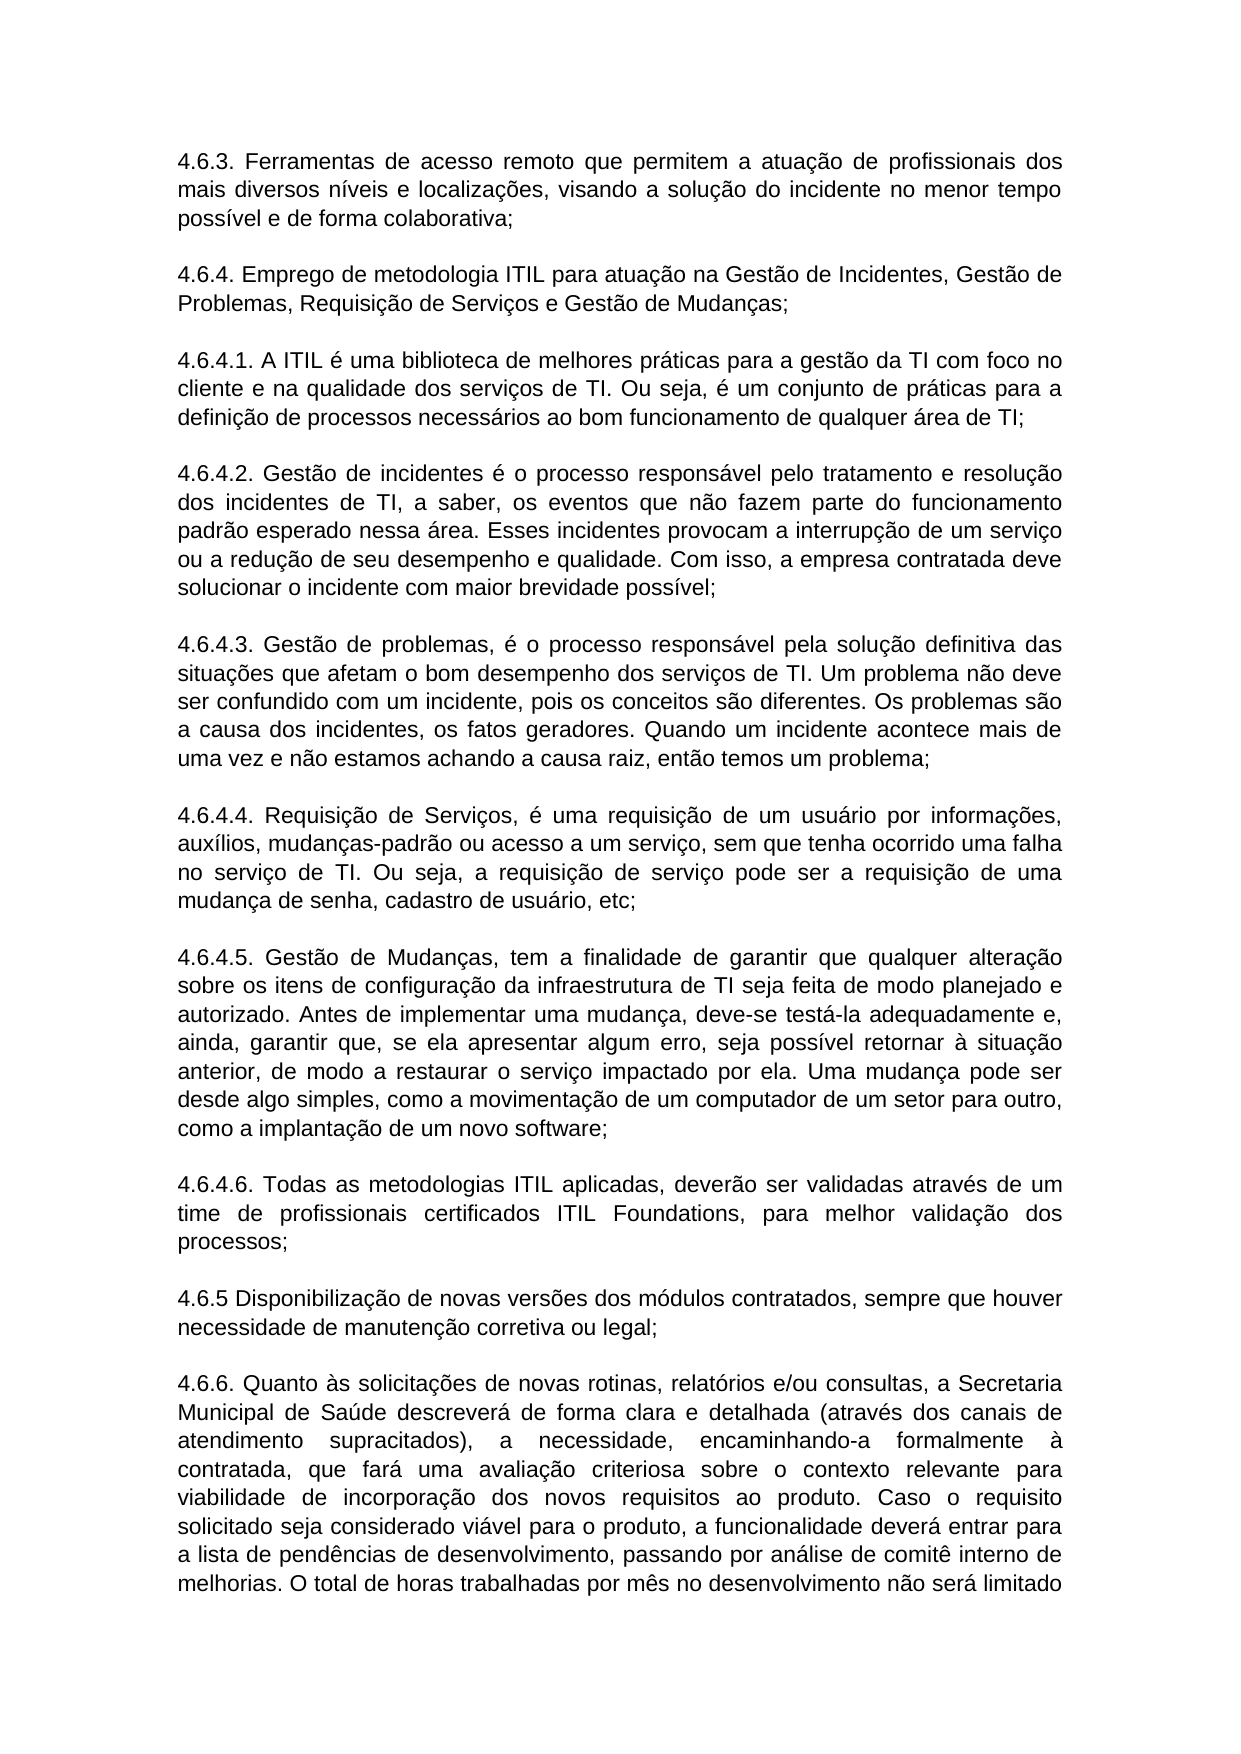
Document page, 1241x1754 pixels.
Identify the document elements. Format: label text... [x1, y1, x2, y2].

text 4.6.5 Disponibilização de novas versões dos módulos contratados, sempre que houver necessidade de manutenção corretiva ou legal; [177, 1285, 1063, 1340]
text 4.6.4.6. Todas as metodologias ITIL aplicadas, deverão ser validadas através de um time de profissionais certificados ITIL Foundations, para melhor validação dos processos; [177, 1171, 1063, 1254]
text 4.6.4.4. Requisição de Serviços, é uma requisição de um usuário por informações, auxílios, mudanças-padrão ou acesso a um serviço, sem que tenha ocorrido uma falha no serviço de TI. Ou seja, a requisição de serviço pode ser a requisição de uma mudança de senha, cadastro de usuário, etc; [177, 802, 1063, 913]
text 4.6.4.3. Gestão de problemas, é o processo responsável pela solução definitiva das situações que afetam o bom desempenho dos serviços de TI. Um problema não deve ser confundido com um incidente, pois os conceitos são diferentes. Os problemas são a causa dos incidentes, os fatos geradores. Quando um incidente acontece mais de uma vez e não estamos achando a causa raiz, então temos um problema; [177, 631, 1063, 771]
text 4.6.3. Ferramentas de acesso remoto que permitem a atuação de profissionais dos mais diversos níveis e localizações, visando a solução do incidente no menor tempo possível e de forma colaborativa; [177, 148, 1063, 231]
text 4.6.4. Emprego de metodologia ITIL para atuação na Gestão de Incidentes, Gestão de Problemas, Requisição de Serviços e Gestão de Mudanças; [177, 261, 1063, 316]
text 4.6.4.2. Gestão de incidentes é o processo responsável pelo tratamento e resolução dos incidentes de TI, a saber, os eventos que não fazem parte do funcionamento padrão esperado nessa área. Esses incidentes provocam a interrupção de um serviço ou a redução de seu desempenho e qualidade. Com isso, a empresa contratada deve solucionar o incidente com maior brevidade possível; [177, 460, 1063, 601]
text 4.6.4.1. A ITIL é uma biblioteca de melhores práticas para a gestão da TI com foco no cliente e na qualidade dos serviços de TI. Ou seja, é um conjunto de práticas para a definição de processos necessários ao bom funcionamento de qualquer área de TI; [177, 347, 1063, 430]
text 4.6.4.5. Gestão de Mudanças, tem a finalidade de garantir que qualquer alteração sobre os itens de configuração da infraestrutura de TI seja feita de modo planejado e autorizado. Antes de implementar uma mudança, deve-se testá-la adequadamente e, ainda, garantir que, se ela apresentar algum erro, seja possível retornar à situação anterior, de modo a restaurar o serviço impactado por ela. Uma mudança pode ser desde algo simples, como a movimentação de um computador de um setor para outro, como a implantação de um novo software; [177, 944, 1063, 1141]
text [177, 1370, 1063, 1596]
